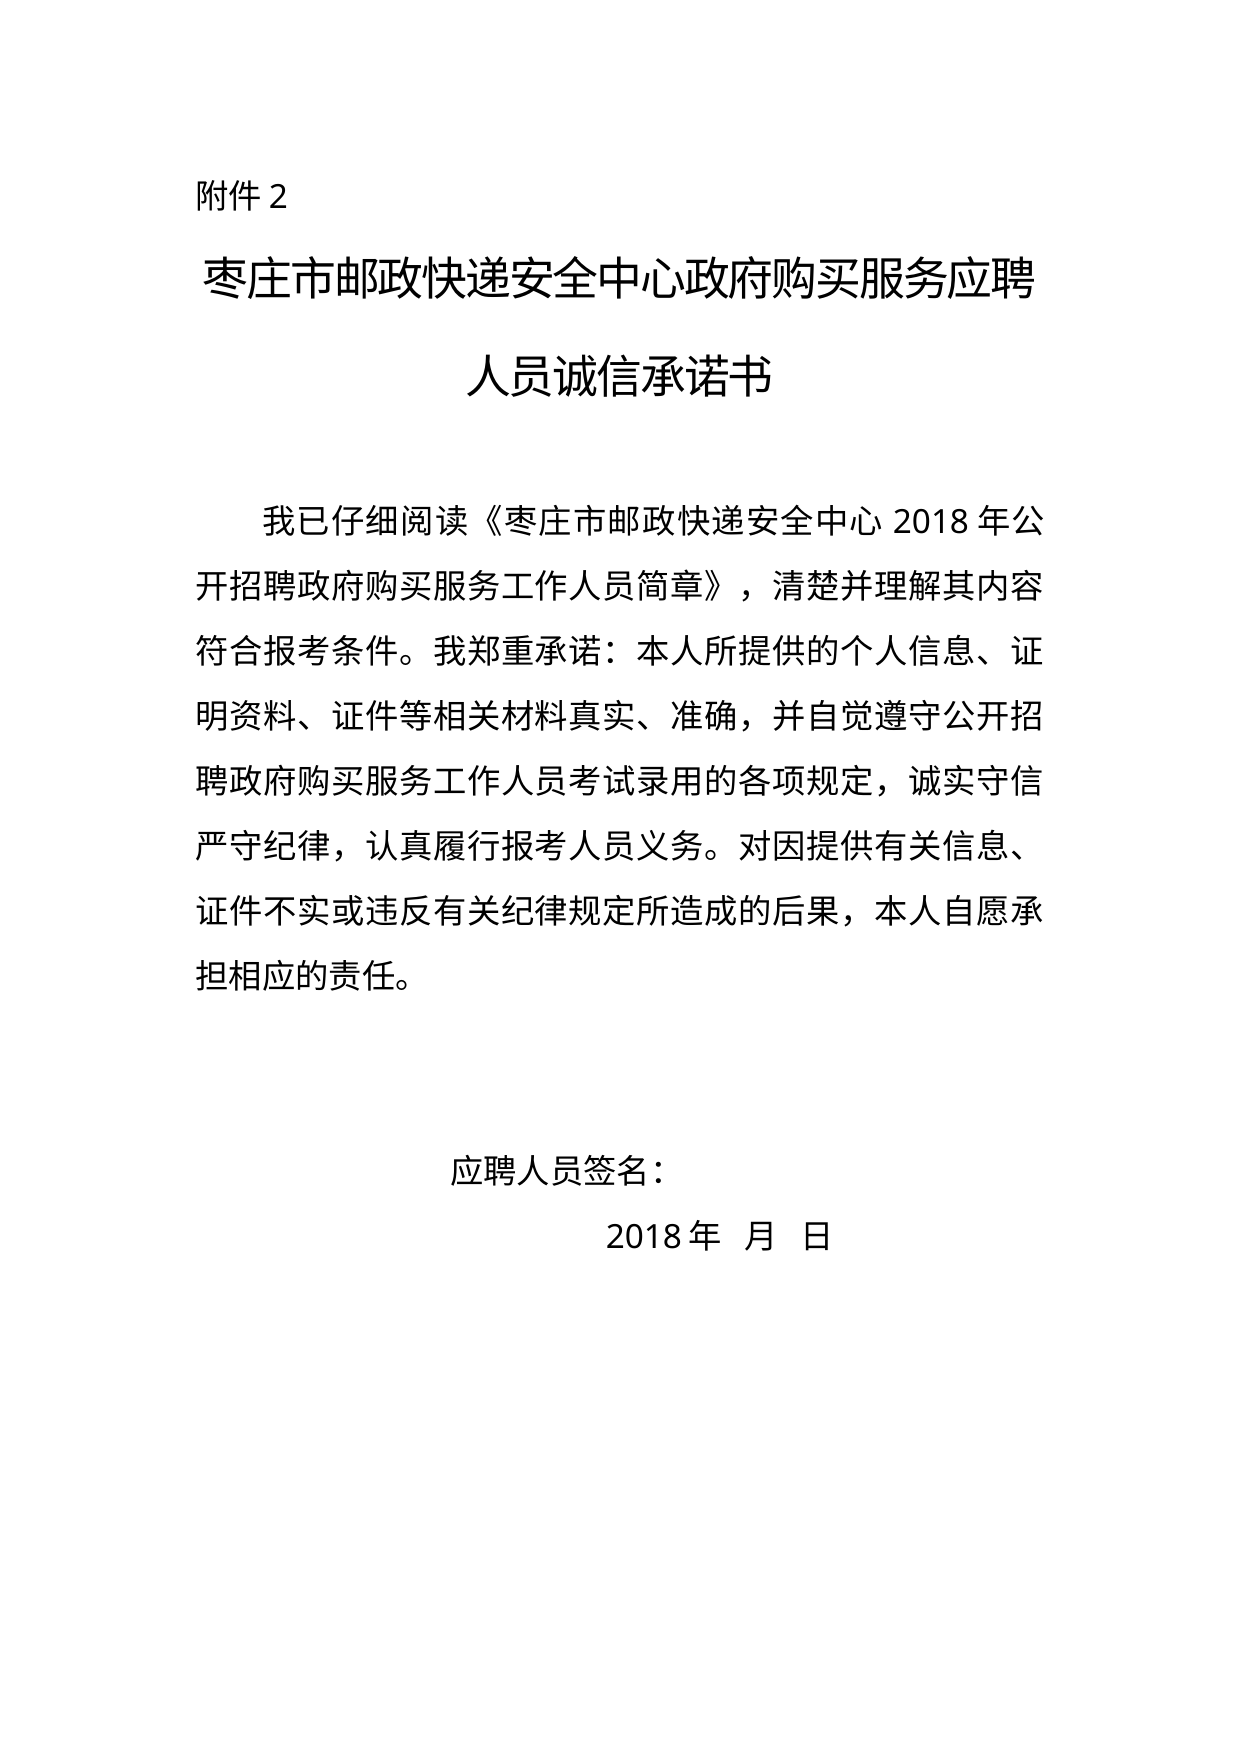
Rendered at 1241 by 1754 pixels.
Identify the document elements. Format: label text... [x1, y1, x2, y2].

text 附件2 [195, 162, 1045, 227]
text 我已仔细阅读《枣庄市邮政快递安全中心2018年公开招聘政府购买服务工作人员简章》，清楚并理解其内容，符合报考条件。我郑重承诺：本人所提供的个人信息、证明资料、证件等相关材料真实、准确，并自觉遵守公开招聘政府购买服务工作人员考试录用的各项规定，诚实守信，严守纪律，认真履行报考人员义务。对因提供有关信息、证件不实或违反有关纪律规定所造成的后果，本人自愿承担相应的责任。 [195, 487, 1045, 1007]
text 人员诚信承诺书 [195, 324, 1045, 422]
text 2018年 月 日 [195, 1202, 1045, 1267]
text 枣庄市邮政快递安全中心政府购买服务应聘 [195, 227, 1045, 324]
text 应聘人员签名： [195, 1137, 1045, 1202]
